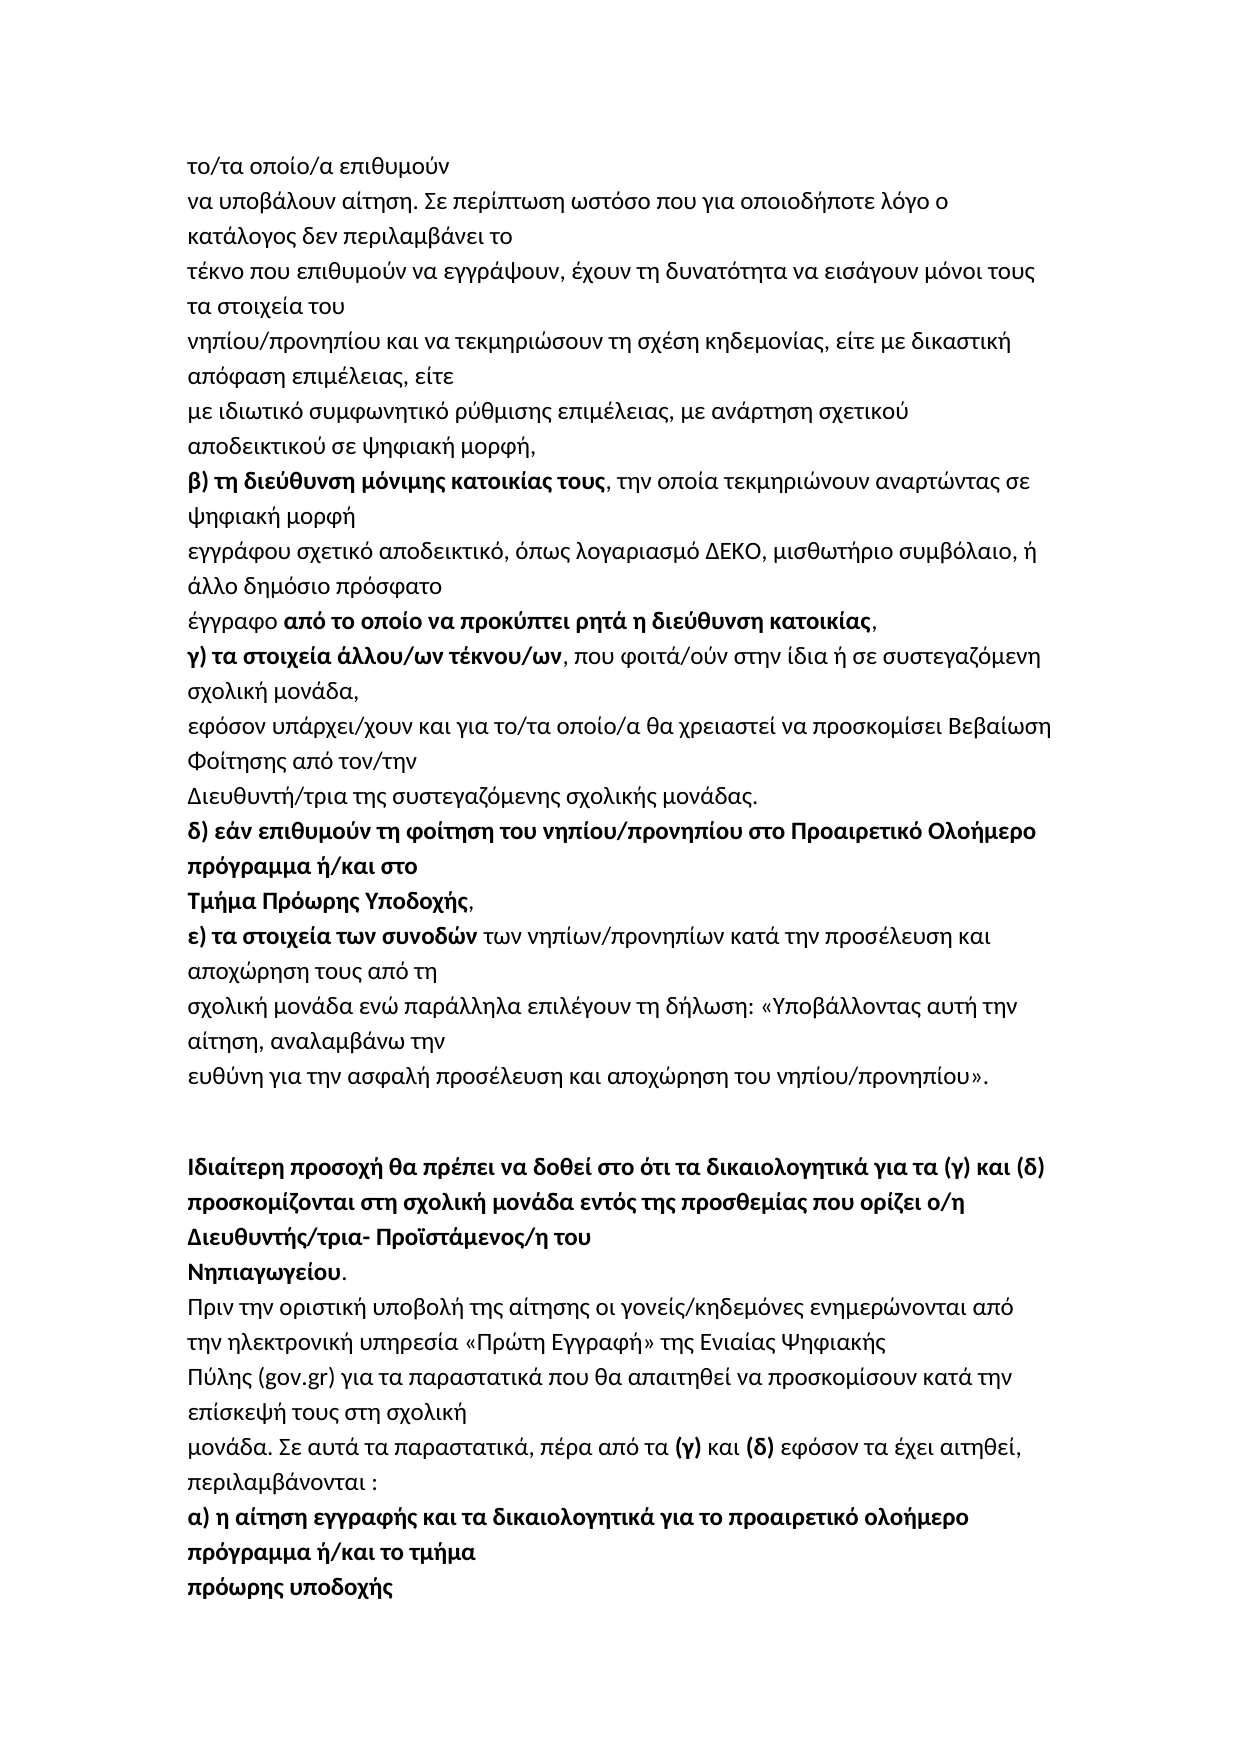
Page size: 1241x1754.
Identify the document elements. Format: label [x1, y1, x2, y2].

text [187, 150, 1053, 1091]
text [187, 1116, 1053, 1601]
